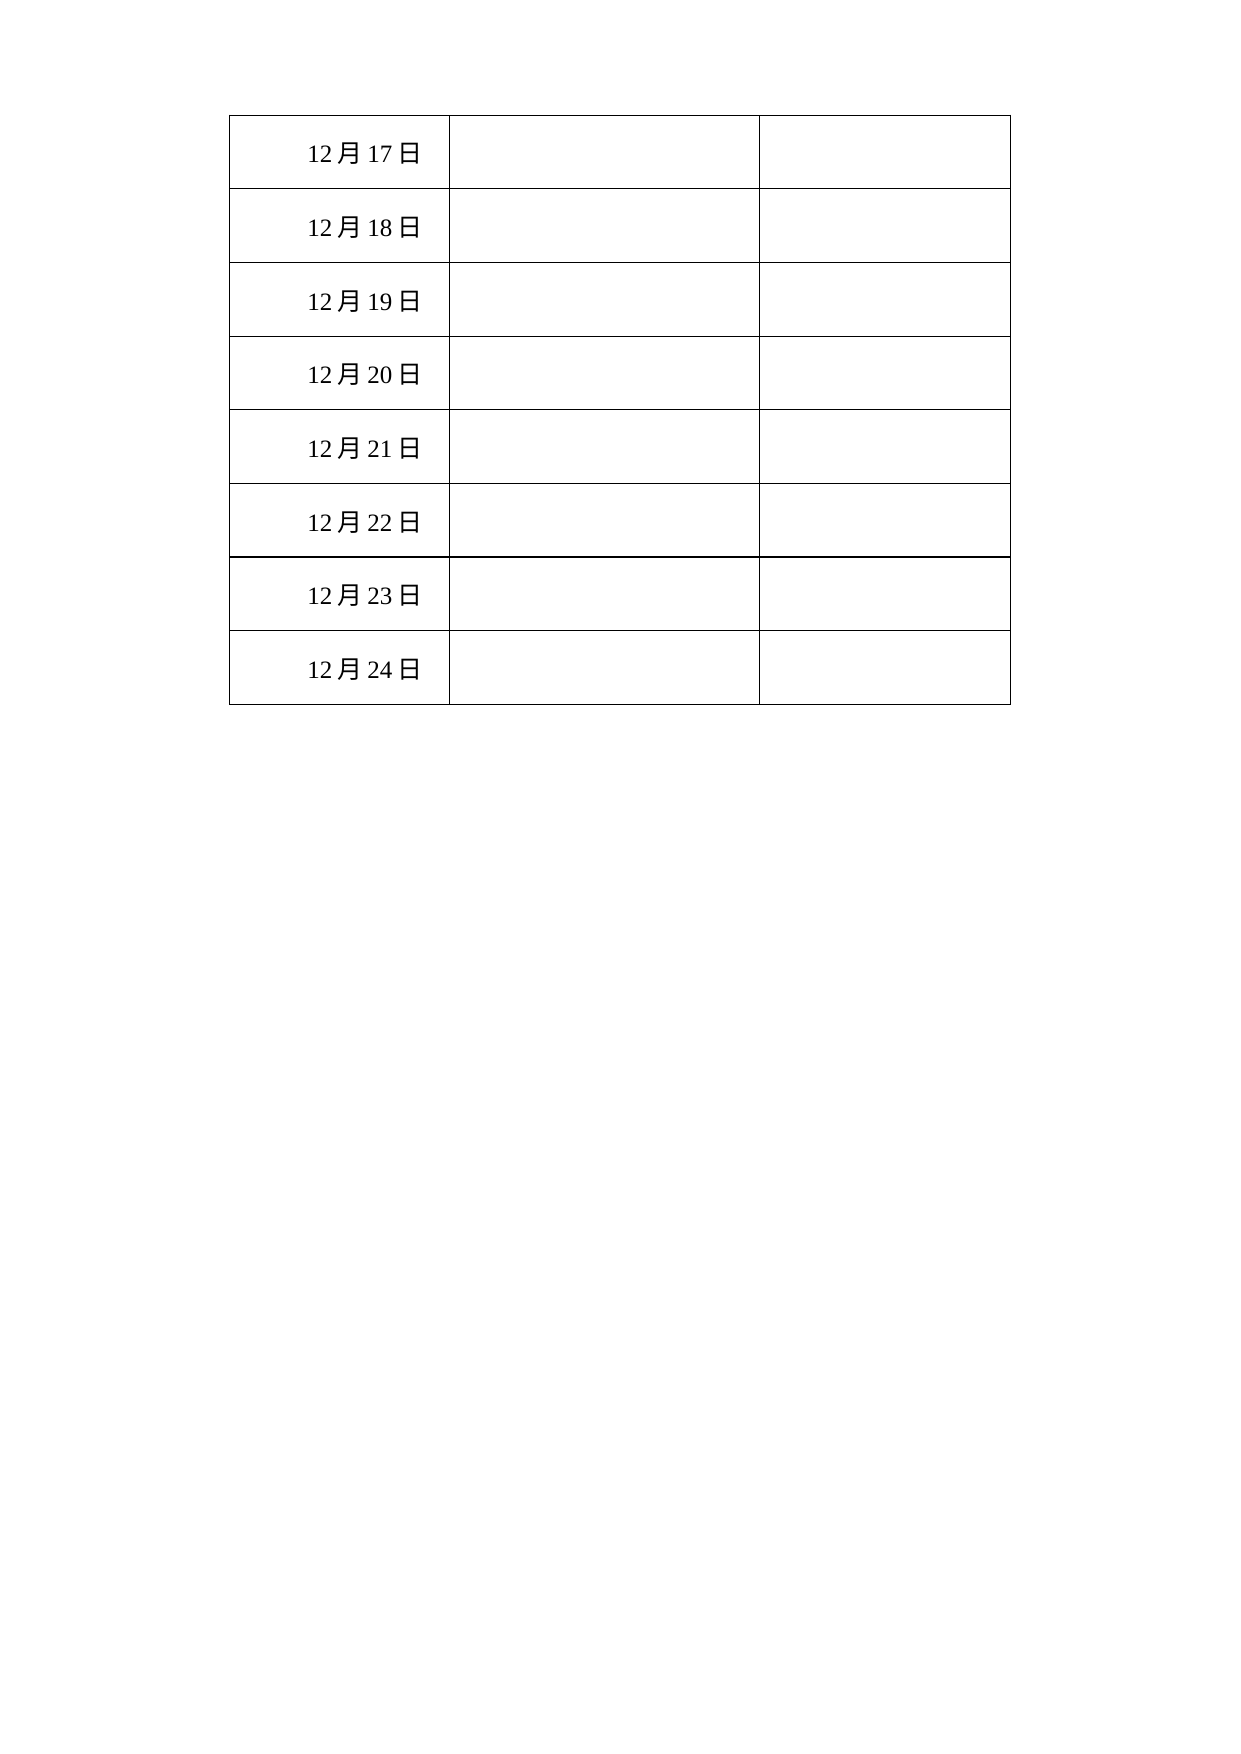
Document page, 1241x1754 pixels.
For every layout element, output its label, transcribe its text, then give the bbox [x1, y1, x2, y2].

table_cell [760, 263, 1010, 336]
table_cell 12月18日 [230, 189, 449, 262]
table_cell [450, 410, 759, 483]
table_cell [760, 189, 1010, 262]
table_cell [450, 189, 759, 262]
table_cell 12月24日 [230, 631, 449, 704]
table_cell [760, 631, 1010, 704]
table_cell [450, 263, 759, 336]
table_cell [760, 558, 1010, 630]
table_cell [450, 631, 759, 704]
table_cell [760, 337, 1010, 409]
table_cell 12月19日 [230, 263, 449, 336]
table_cell 12月20日 [230, 337, 449, 409]
table_cell [450, 558, 759, 630]
table_cell [760, 116, 1010, 188]
table_cell [450, 337, 759, 409]
table_cell 12月17日 [230, 116, 449, 188]
table_cell [450, 484, 759, 556]
table_cell [450, 116, 759, 188]
table_cell [760, 410, 1010, 483]
table_cell 12月21日 [230, 410, 449, 483]
table_cell [760, 484, 1010, 556]
table_cell 12月22日 [230, 484, 449, 556]
table_cell 12月23日 [230, 558, 449, 630]
